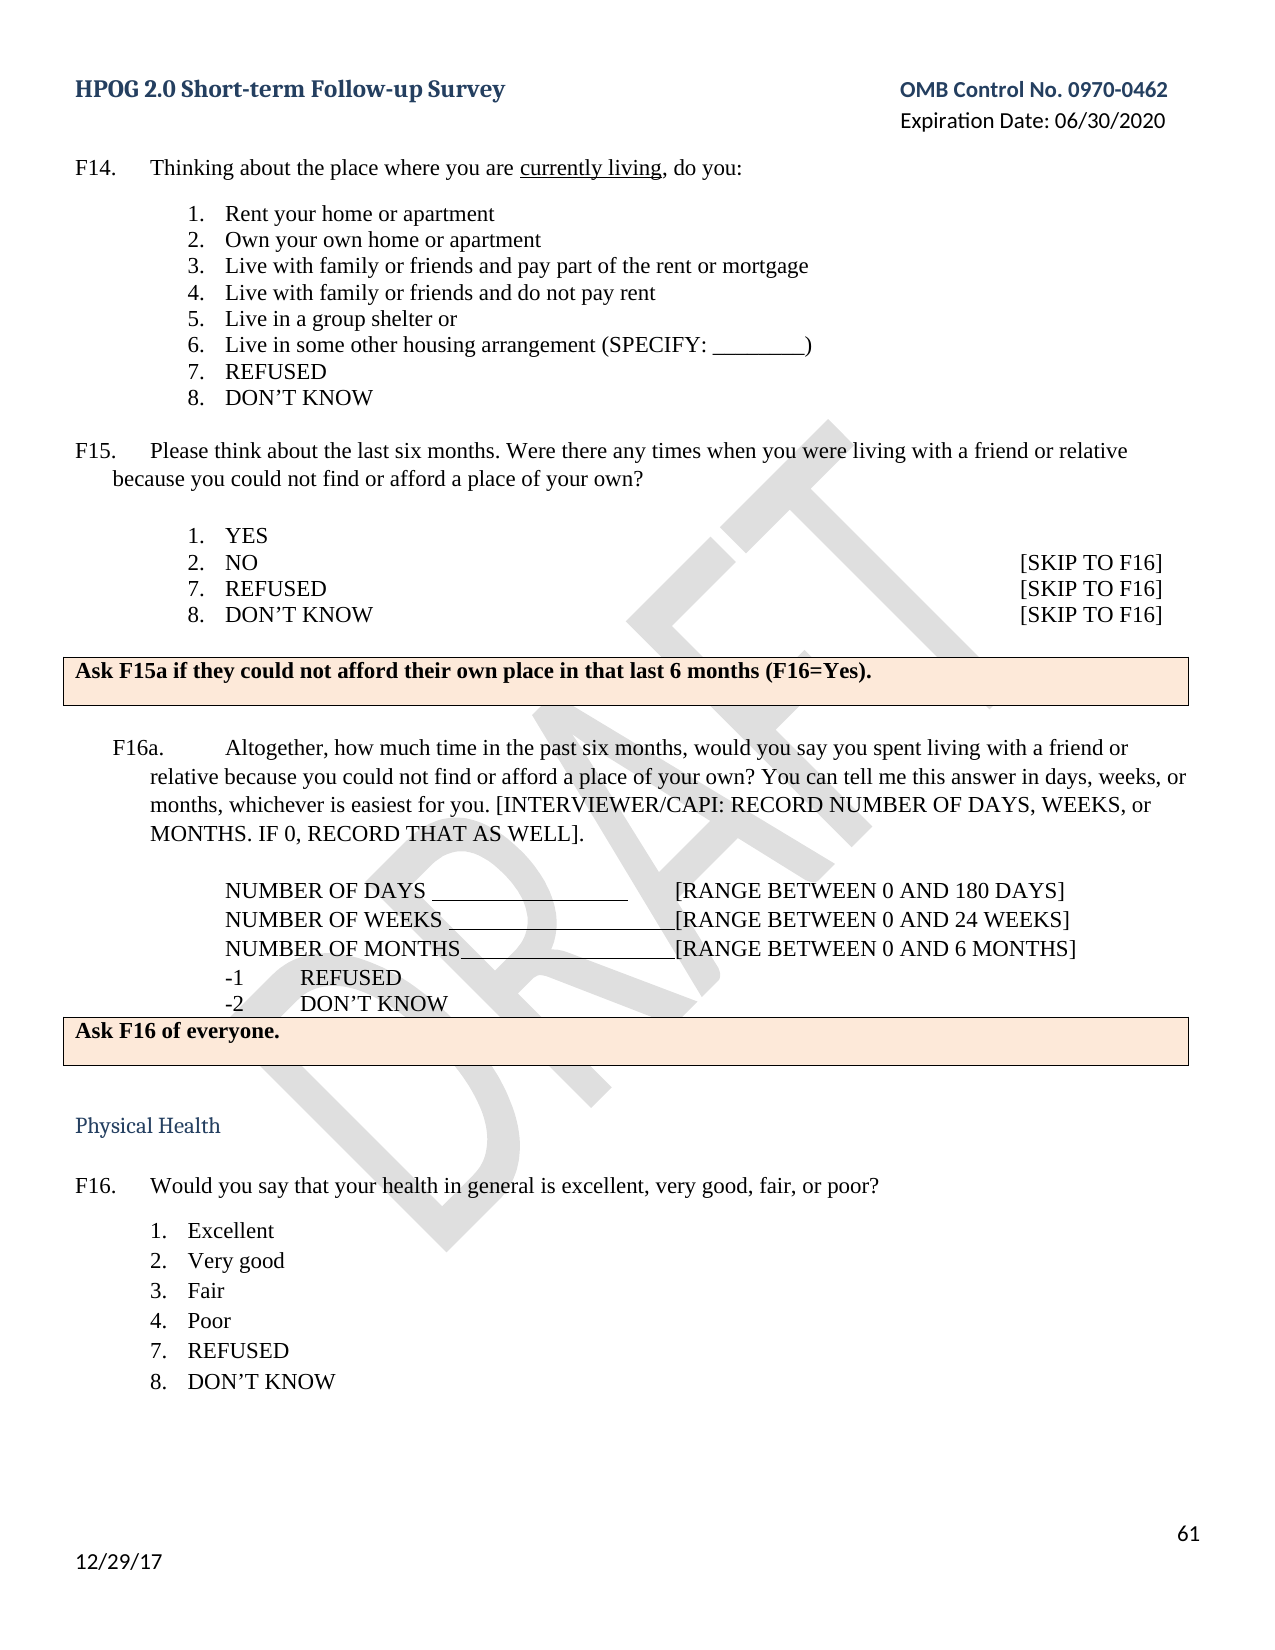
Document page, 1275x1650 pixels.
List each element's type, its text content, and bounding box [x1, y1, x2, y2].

list F16a. Altogether, how much time in the past six months, would you say you spent living with a friend or relative because you could not find or afford a place of your own? You can tell me this answer in days, weeks, or months, whichever is easiest for you. [INTERVIEWER/CAPI: RECORD NUMBER OF DAYS, WEEKS, or MONTHS. IF 0, RECORD THAT AS WELL]. [112, 734, 1200, 846]
list REFUSED [187, 358, 1200, 384]
text NUMBER OF WEEKS [RANGE BETWEEN 0 AND 24 WEEKS] [150, 906, 1237, 932]
list DON’T KNOW [150, 1368, 1200, 1394]
list Poor [150, 1307, 1200, 1334]
list Live in some other housing arrangement (SPECIFY: ________) [187, 331, 1200, 358]
list Thinking about the place where you are currently living, do you: [75, 153, 1200, 181]
table_header Ask F16 of everyone. [64, 1018, 1188, 1065]
list Would you say that your health in general is excellent, very good, fair, or poor? [75, 1172, 1200, 1198]
text -2 DON’T KNOW [150, 990, 1200, 1017]
list Rent your home or apartment [187, 200, 1200, 226]
subtitle Physical Health [75, 1113, 1200, 1139]
text 7. REFUSED [SKIP TO F16] [187, 575, 1200, 601]
text NUMBER OF MONTHS [RANGE BETWEEN 0 AND 6 MONTHS] [225, 935, 1237, 961]
list Live in a group shelter or [187, 305, 1200, 331]
list NO [SKIP TO F16] [187, 548, 1200, 575]
list Excellent [150, 1217, 1200, 1243]
text -1 REFUSED [187, 964, 1200, 990]
list Live with family or friends and pay part of the rent or mortgage [187, 252, 1200, 279]
list Own your own home or apartment [187, 226, 1200, 252]
text 8. DON’T KNOW [SKIP TO F16] [187, 601, 1200, 628]
list YES [187, 522, 1200, 548]
table_header Ask F15a if they could not afford their own place in that last 6 months (F16=Yes). [64, 658, 1188, 705]
list Live with family or friends and do not pay rent [187, 279, 1200, 305]
list Very good [150, 1247, 1200, 1273]
text NUMBER OF DAYS [RANGE BETWEEN 0 AND 180 DAYS] [150, 877, 1237, 903]
list REFUSED [150, 1338, 1200, 1364]
list DON’T KNOW [187, 384, 1200, 411]
list Please think about the last six months. Were there any times when you were living with a friend or relative because you could not find or afford a place of your own? [75, 437, 1200, 492]
list Fair [150, 1277, 1200, 1303]
